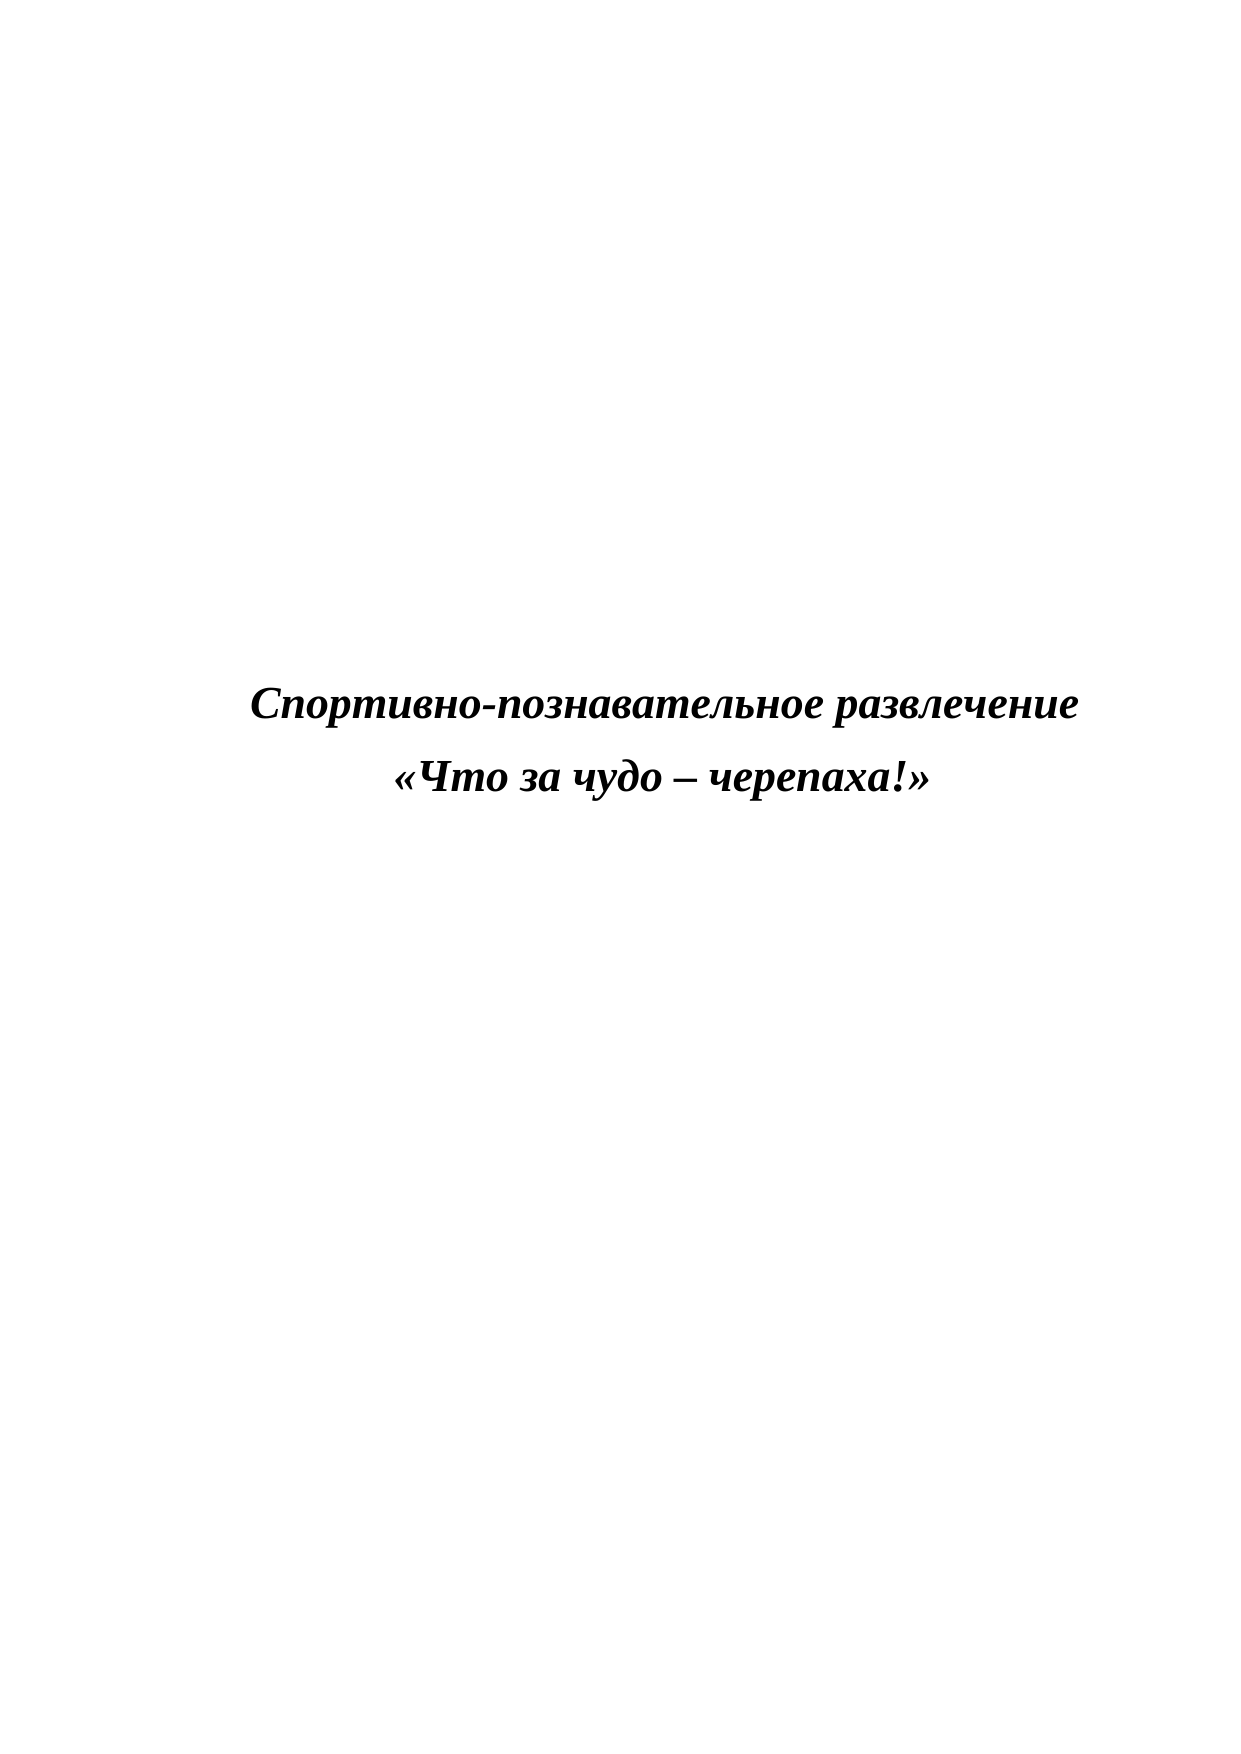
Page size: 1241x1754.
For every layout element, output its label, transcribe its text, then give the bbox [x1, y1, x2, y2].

text «Что за чудо – черепаха!» [177, 749, 1152, 802]
text Спортивно-познавательное развлечение [177, 675, 1152, 728]
